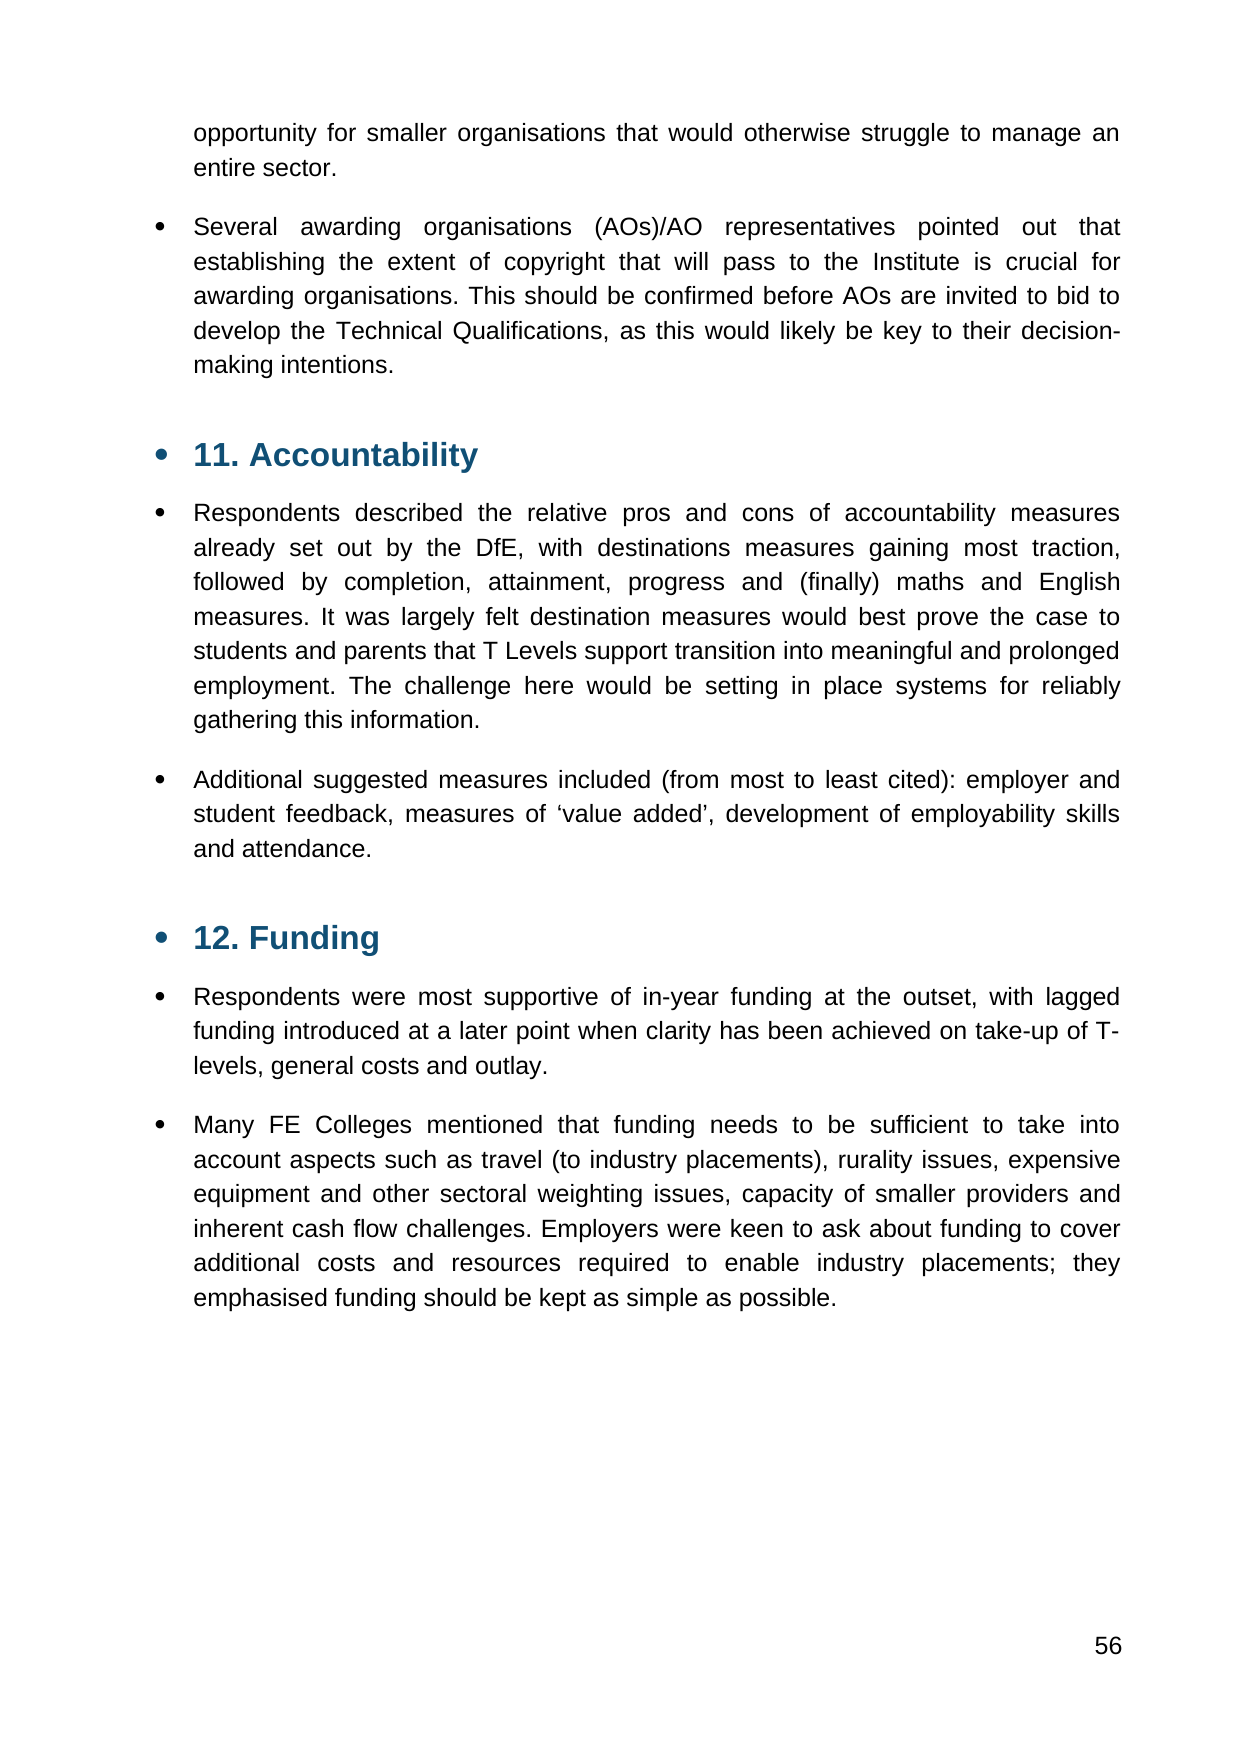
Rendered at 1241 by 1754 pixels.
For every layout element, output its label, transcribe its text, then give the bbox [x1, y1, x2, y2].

text Several awarding organisations (AOs)/AO representatives pointed out that establishing the extent of copyright that will pass to the Institute is crucial for awarding organisations. This should be confirmed before AOs are invited to bid to develop the Technical Qualifications, as this would likely be key to their decision-making intentions. [156, 212, 1122, 379]
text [156, 118, 1122, 181]
text Respondents described the relative pros and cons of accountability measures already set out by the DfE, with destinations measures gaining most traction, followed by completion, attainment, progress and (finally) maths and English measures. It was largely felt destination measures would best prove the case to students and parents that T Levels support transition into meaningful and prolonged employment. The challenge here would be setting in place systems for reliably gathering this information. [156, 498, 1122, 734]
text Additional suggested measures included (from most to least cited): employer and student feedback, measures of ‘value added’, development of employability skills and attendance. [156, 764, 1122, 862]
subtitle 12. Funding [156, 918, 1122, 957]
subtitle 11. Accountability [156, 434, 1122, 473]
text Many FE Colleges mentioned that funding needs to be sufficient to take into account aspects such as travel (to industry placements), rurality issues, expensive equipment and other sectoral weighting issues, capacity of smaller providers and inherent cash flow challenges. Employers were keen to ask about funding to cover additional costs and resources required to enable industry placements; they emphasised funding should be kept as simple as possible. [156, 1110, 1122, 1311]
text Respondents were most supportive of in-year funding at the outset, with lagged funding introduced at a later point when clarity has been achieved on take-up of T-levels, general costs and outlay. [156, 982, 1122, 1079]
